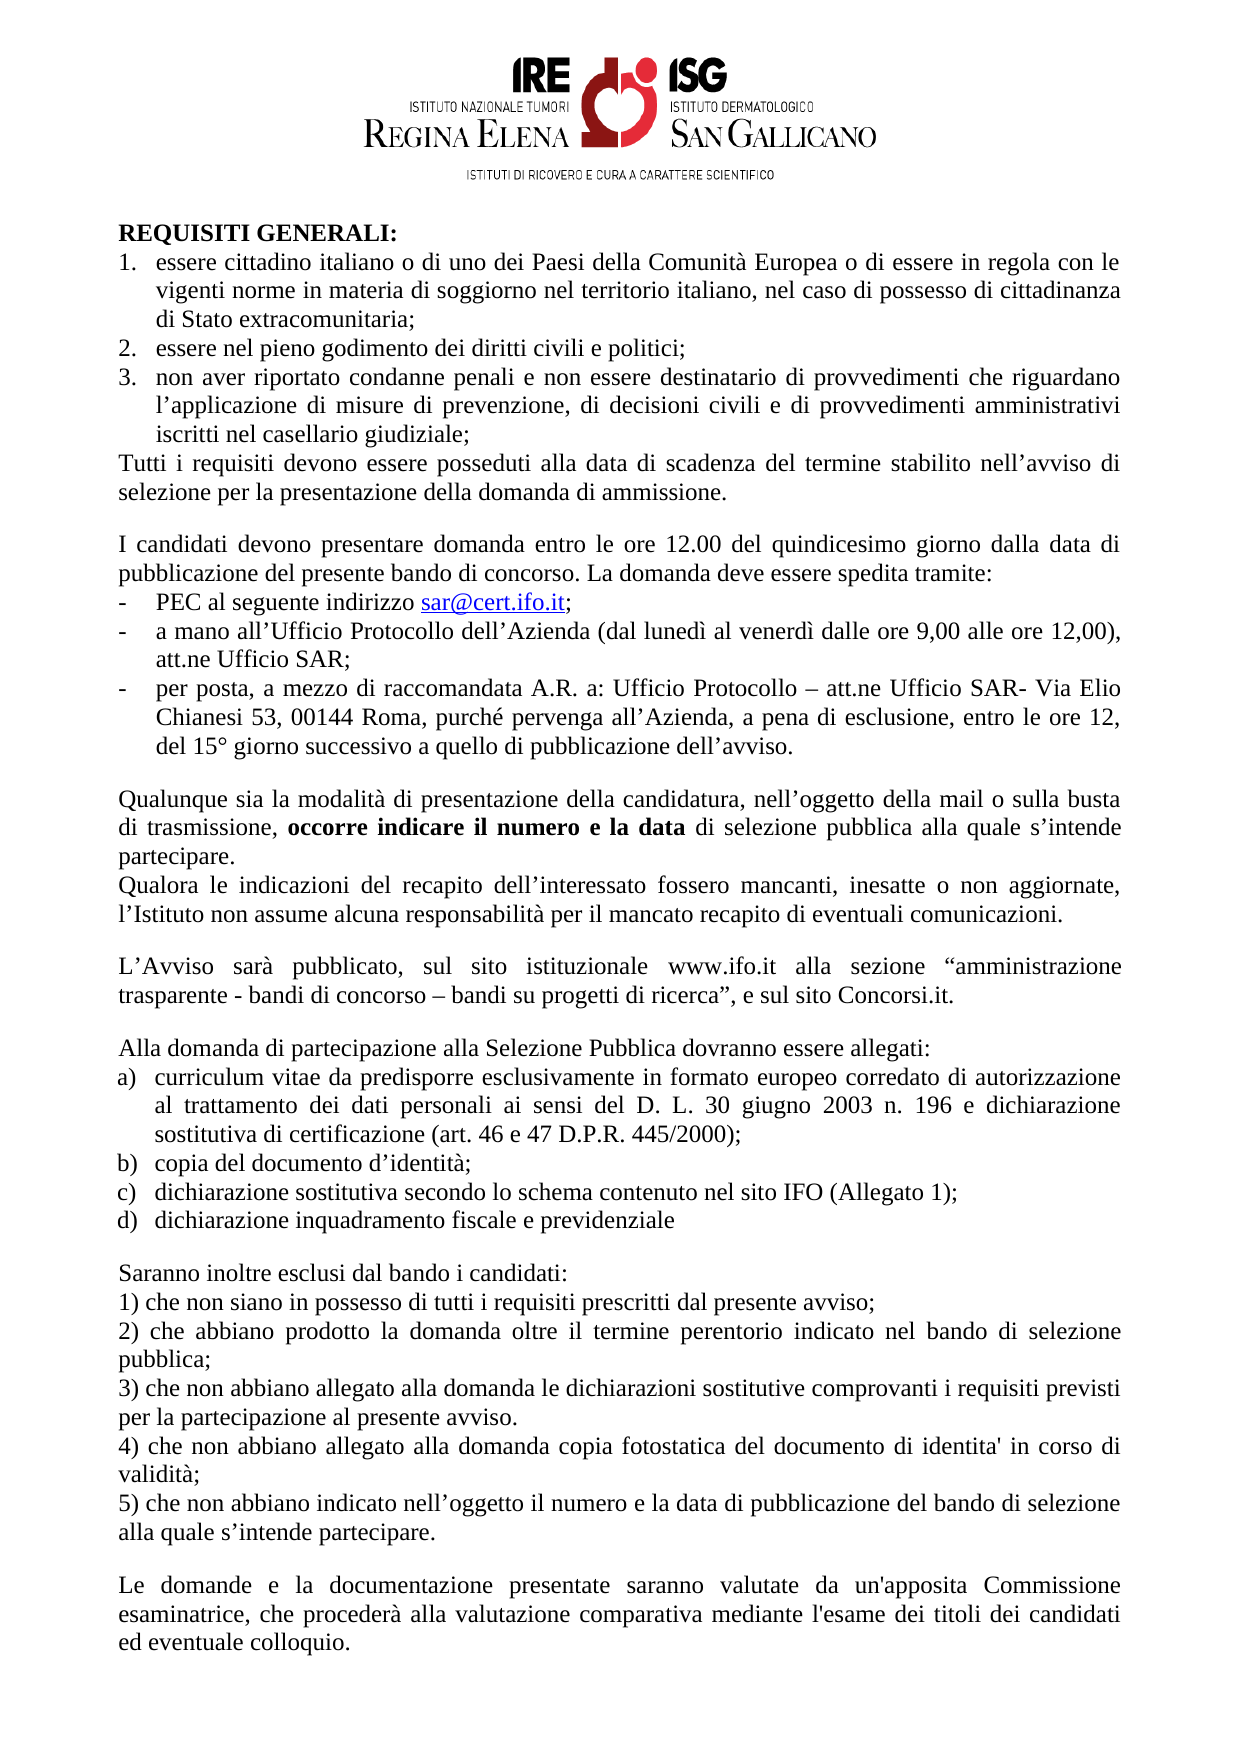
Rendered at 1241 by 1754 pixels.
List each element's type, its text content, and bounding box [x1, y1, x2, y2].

text L’Avviso sarà pubblicato, sul sito istituzionale www.ifo.it alla sezione “amministrazione trasparente - bandi di concorso – bandi su progetti di ricerca”, e sul sito Concorsi.it. [118, 951, 1122, 1009]
list 3) che non abbiano allegato alla domanda le dichiarazioni sostitutive comprovanti i requisiti previsti per la partecipazione al presente avviso. [118, 1373, 1122, 1431]
list 5) che non abbiano indicato nell’oggetto il numero e la data di pubblicazione del bando di selezione alla quale s’intende partecipare. [118, 1488, 1122, 1546]
text Le domande e la documentazione presentate saranno valutate da un'apposita Commissione esaminatrice, che procederà alla valutazione comparativa mediante l'esame dei titoli dei candidati ed eventuale colloquio. [118, 1570, 1122, 1656]
list 1) che non siano in possesso di tutti i requisiti prescritti dal presente avviso; [118, 1287, 1122, 1316]
list dichiarazione sostitutiva secondo lo schema contenuto nel sito IFO (Allegato 1); [117, 1177, 1122, 1206]
list curriculum vitae da predisporre esclusivamente in formato europeo corredato di autorizzazione al trattamento dei dati personali ai sensi del D. L. 30 giugno 2003 n. 196 e dichiarazione sostitutiva di certificazione (art. 46 e 47 D.P.R. 445/2000); [117, 1062, 1122, 1148]
list 4) che non abbiano allegato alla domanda copia fotostatica del documento di identita' in corso di validità; [118, 1431, 1122, 1488]
list essere cittadino italiano o di uno dei Paesi della Comunità Europea o di essere in regola con le vigenti norme in materia di soggiorno nel territorio italiano, nel caso di possesso di cittadinanza di Stato extracomunitaria; [118, 247, 1122, 333]
text Qualora le indicazioni del recapito dell’interessato fossero mancanti, inesatte o non aggiornate, l’Istituto non assume alcuna responsabilità per il mancato recapito di eventuali comunicazioni. [118, 870, 1122, 927]
text Qualunque sia la modalità di presentazione della candidatura, nell’oggetto della mail o sulla busta di trasmissione, occorre indicare il numero e la data di selezione pubblica alla quale s’intende partecipare. [118, 784, 1122, 870]
picture [118, 11, 1120, 218]
list essere nel pieno godimento dei diritti civili e politici; [118, 333, 1122, 362]
text I candidati devono presentare domanda entro le ore 12.00 del quindicesimo giorno dalla data di pubblicazione del presente bando di concorso. La domanda deve essere spedita tramite: [118, 529, 1122, 587]
text Alla domanda di partecipazione alla Selezione Pubblica dovranno essere allegati: [118, 1033, 1122, 1062]
list 2) che abbiano prodotto la domanda oltre il termine perentorio indicato nel bando di selezione pubblica; [118, 1316, 1122, 1373]
text REQUISITI GENERALI: [118, 218, 1122, 247]
list non aver riportato condanne penali e non essere destinatario di provvedimenti che riguardano l’applicazione di misure di prevenzione, di decisioni civili e di provvedimenti amministrativi iscritti nel casellario giudiziale; [118, 362, 1122, 448]
list a mano all’Ufficio Protocollo dell’Azienda (dal lunedì al venerdì dalle ore 9,00 alle ore 12,00), att.ne Ufficio SAR; [118, 616, 1122, 673]
list dichiarazione inquadramento fiscale e previdenziale [117, 1206, 1122, 1234]
list Saranno inoltre esclusi dal bando i candidati: [118, 1258, 1122, 1287]
list PEC al seguente indirizzo sar@cert.ifo.it; [118, 587, 1122, 616]
text Tutti i requisiti devono essere posseduti alla data di scadenza del termine stabilito nell’avviso di selezione per la presentazione della domanda di ammissione. [118, 448, 1122, 506]
list copia del documento d’identità; [117, 1148, 1122, 1177]
list per posta, a mezzo di raccomandata A.R. a: Ufficio Protocollo – att.ne Ufficio SAR- Via Elio Chianesi 53, 00144 Roma, purché pervenga all’Azienda, a pena di esclusione, entro le ore 12, del 15° giorno successivo a quello di pubblicazione dell’avviso. [118, 673, 1122, 759]
